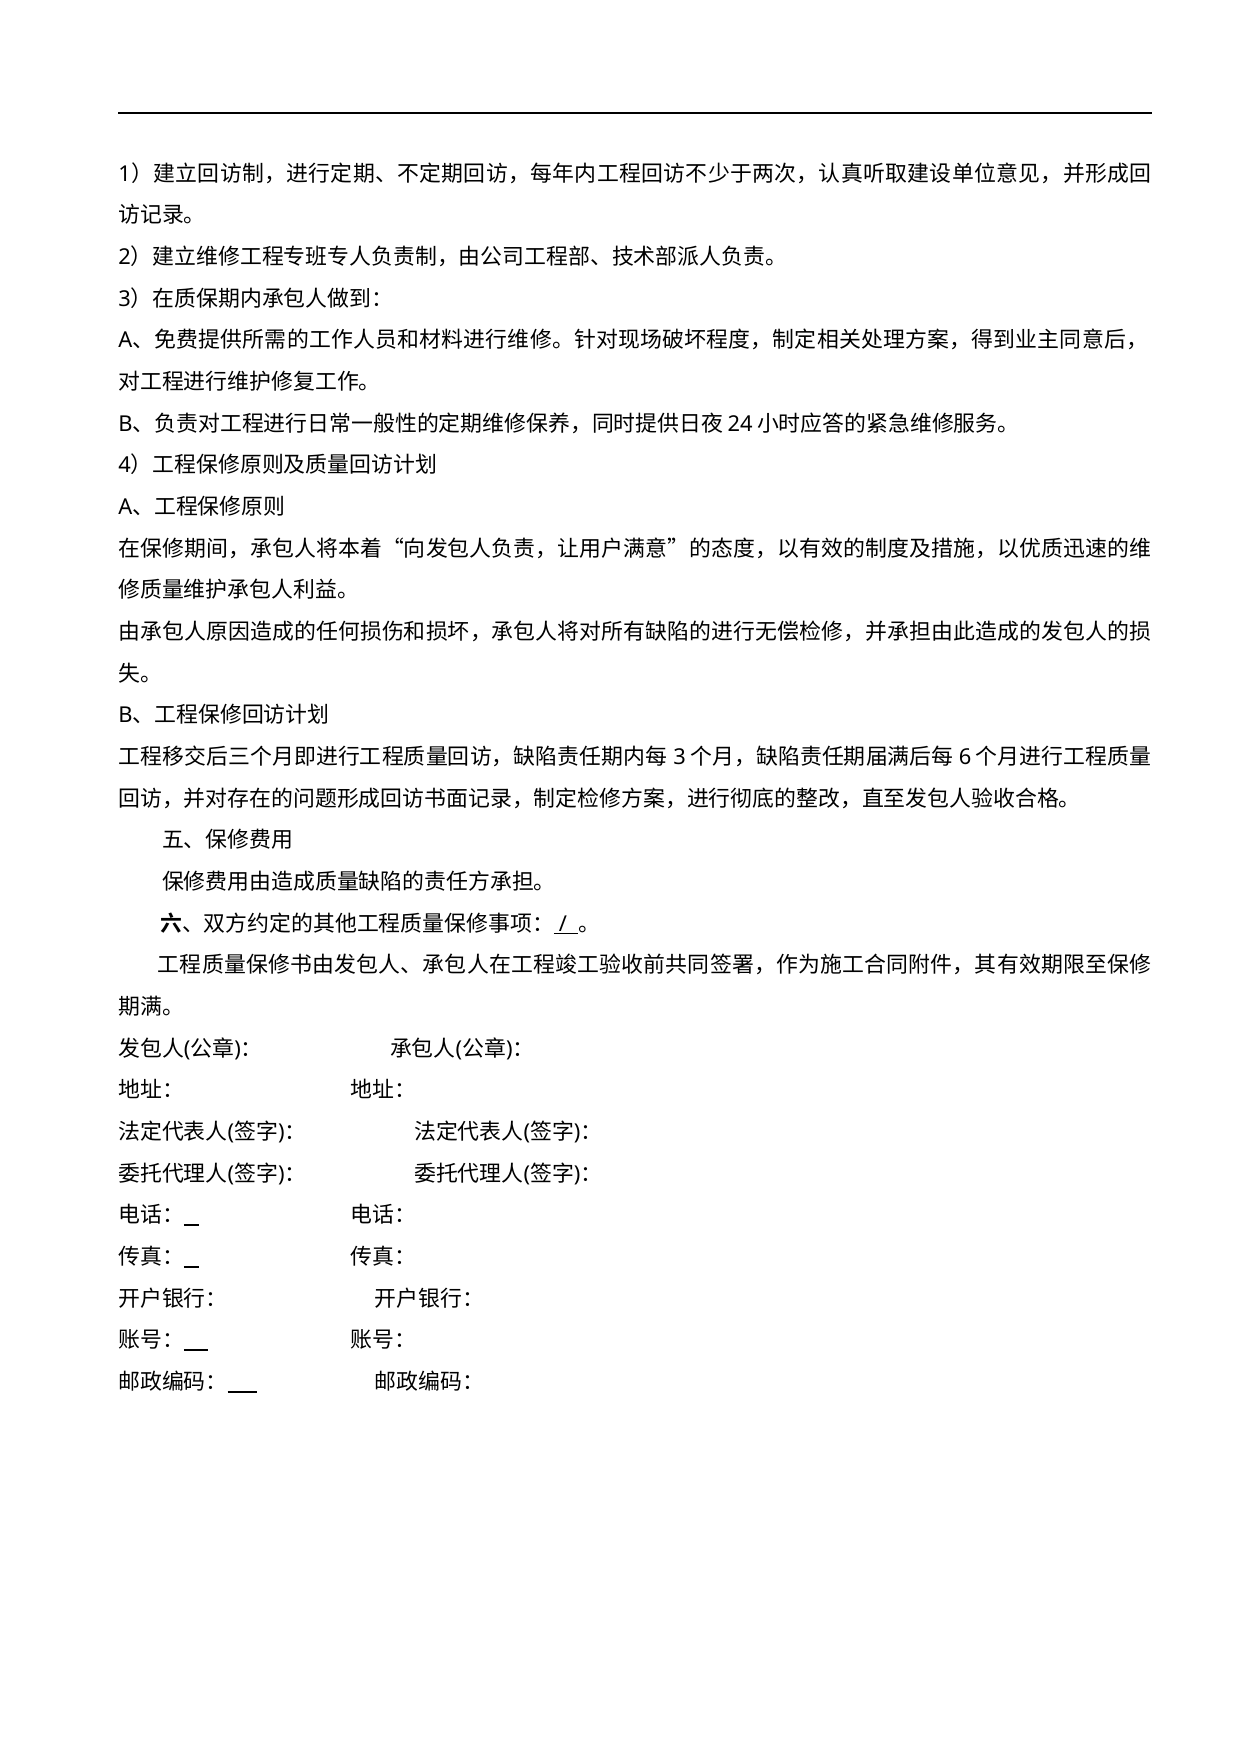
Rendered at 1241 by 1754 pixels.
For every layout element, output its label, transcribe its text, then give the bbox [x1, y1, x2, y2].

text 4）工程保修原则及质量回访计划 [118, 439, 1152, 481]
text 发包人(公章)： 承包人(公章)： [118, 1023, 1152, 1064]
text B、工程保修回访计划 [118, 689, 1152, 731]
text B、负责对工程进行日常一般性的定期维修保养，同时提供日夜24小时应答的紧急维修服务。 [118, 398, 1152, 439]
text 地址： 地址： [118, 1064, 1152, 1106]
text 邮政编码： 邮政编码： [118, 1356, 1152, 1398]
text 开户银行： 开户银行： [118, 1273, 1152, 1314]
text 传真： 传真： [118, 1231, 1152, 1273]
text 五、保修费用 [118, 814, 1152, 856]
text 工程移交后三个月即进行工程质量回访，缺陷责任期内每3个月，缺陷责任期届满后每6个月进行工程质量回访，并对存在的问题形成回访书面记录，制定检修方案，进行彻底的整改，直至发包人验收合格。 [118, 731, 1152, 814]
text 工程质量保修书由发包人、承包人在工程竣工验收前共同签署，作为施工合同附件，其有效期限至保修期满。 [118, 939, 1152, 1023]
text 电话： 电话： [118, 1189, 1152, 1231]
text 委托代理人(签字)： 委托代理人(签字)： [118, 1148, 1152, 1189]
text 法定代表人(签字)： 法定代表人(签字)： [118, 1106, 1152, 1148]
text 保修费用由造成质量缺陷的责任方承担。 [118, 856, 1152, 898]
text 由承包人原因造成的任何损伤和损坏，承包人将对所有缺陷的进行无偿检修，并承担由此造成的发包人的损失。 [118, 606, 1152, 689]
text 1）建立回访制，进行定期、不定期回访，每年内工程回访不少于两次，认真听取建设单位意见，并形成回访记录。 [118, 148, 1152, 231]
text 账号： 账号： [118, 1314, 1152, 1356]
text 六、双方约定的其他工程质量保修事项： / 。 [118, 898, 1152, 939]
text 3）在质保期内承包人做到： [118, 273, 1152, 314]
text A、免费提供所需的工作人员和材料进行维修。针对现场破坏程度，制定相关处理方案，得到业主同意后，对工程进行维护修复工作。 [118, 314, 1152, 398]
text A、工程保修原则 [118, 481, 1152, 523]
text 2）建立维修工程专班专人负责制，由公司工程部、技术部派人负责。 [118, 231, 1152, 273]
text 在保修期间，承包人将本着“向发包人负责，让用户满意”的态度，以有效的制度及措施，以优质迅速的维修质量维护承包人利益。 [118, 523, 1152, 606]
